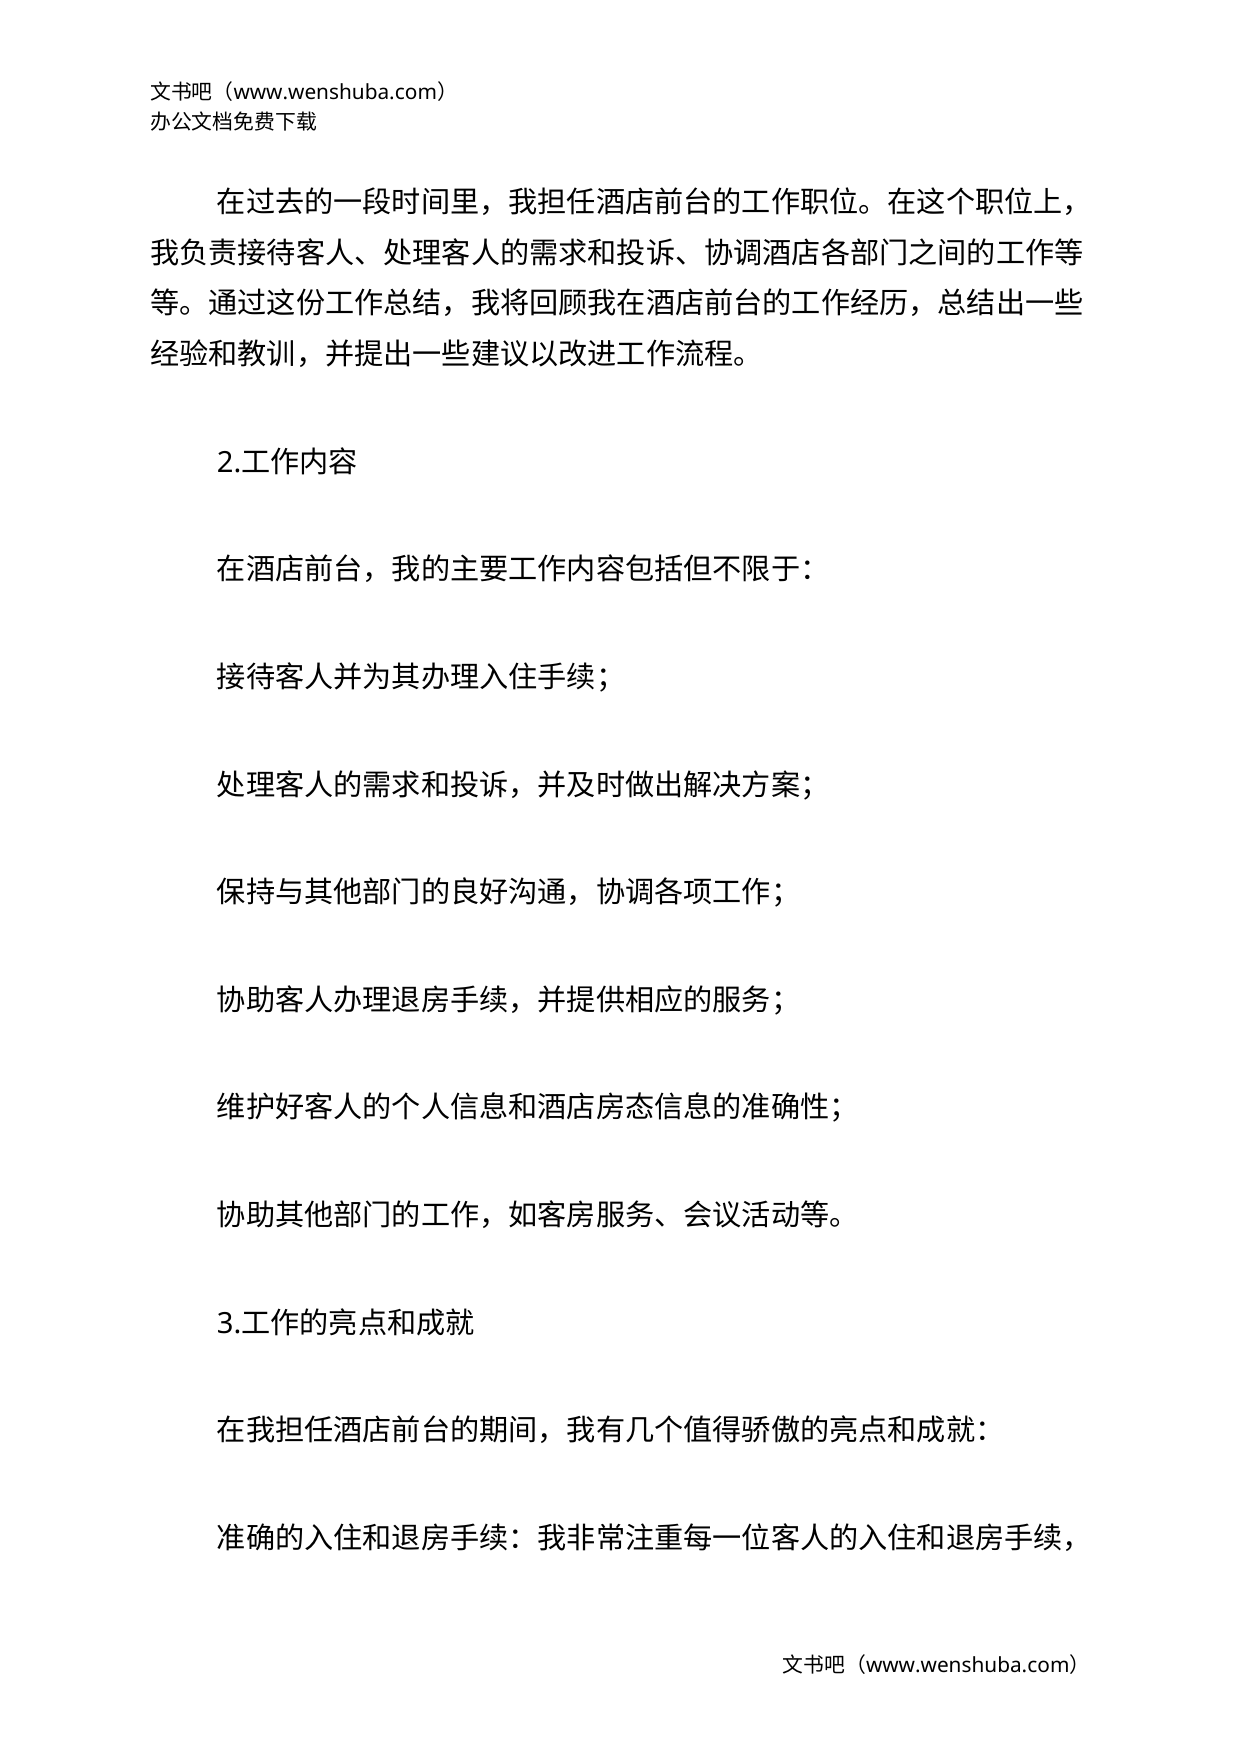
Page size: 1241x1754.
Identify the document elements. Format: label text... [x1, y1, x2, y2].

text 处理客人的需求和投诉，并及时做出解决方案； [150, 761, 1090, 803]
text 协助客人办理退房手续，并提供相应的服务； [150, 976, 1090, 1019]
text 保持与其他部门的良好沟通，协调各项工作； [150, 869, 1090, 911]
text 在过去的一段时间里，我担任酒店前台的工作职位。在这个职位上，我负责接待客人、处理客人的需求和投诉、协调酒店各部门之间的工作等等。通过这份工作总结，我将回顾我在酒店前台的工作经历，总结出一些经验和教训，并提出一些建议以改进工作流程。 [150, 178, 1090, 373]
text 协助其他部门的工作，如客房服务、会议活动等。 [150, 1192, 1090, 1234]
text 维护好客人的个人信息和酒店房态信息的准确性； [150, 1084, 1090, 1126]
text 接待客人并为其办理入住手续； [150, 653, 1090, 696]
text 3.工作的亮点和成就 [150, 1299, 1090, 1342]
text 在我担任酒店前台的期间，我有几个值得骄傲的亮点和成就： [150, 1407, 1090, 1449]
text 2.工作内容 [150, 438, 1090, 481]
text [150, 1514, 1090, 1557]
text 在酒店前台，我的主要工作内容包括但不限于： [150, 546, 1090, 588]
